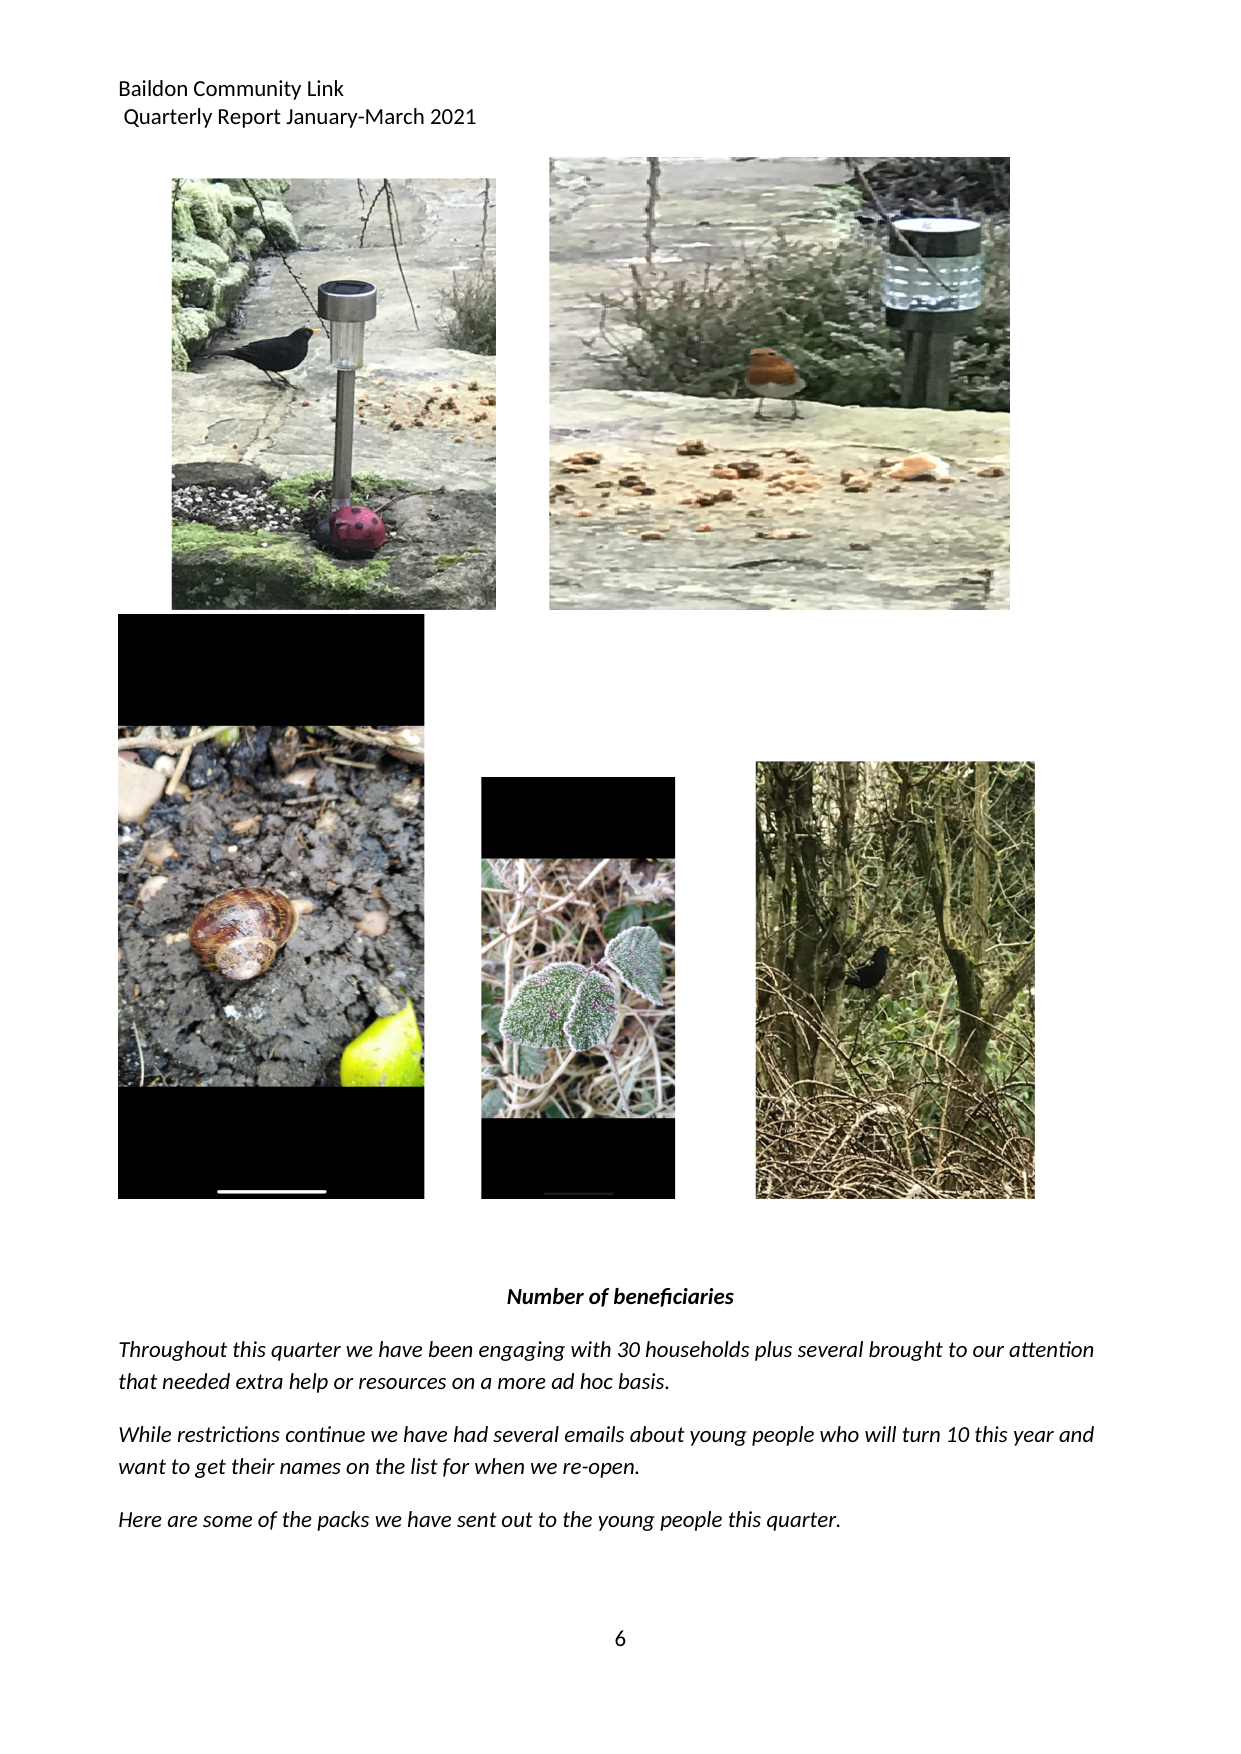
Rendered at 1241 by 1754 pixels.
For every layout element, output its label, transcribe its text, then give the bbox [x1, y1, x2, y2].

picture [118, 614, 425, 1199]
picture [549, 157, 1010, 610]
text While restrictions continue we have had several emails about young people who will turn 10 this year and want to get their names on the list for when we re-open. [118, 1420, 1122, 1480]
picture [756, 762, 1034, 1198]
picture [172, 179, 496, 609]
text Here are some of the packs we have sent out to the young people this quarter. [118, 1505, 1122, 1533]
picture [481, 777, 676, 1199]
text Throughout this quarter we have been engaging with 30 households plus several brought to our attention that needed extra help or resources on a more ad hoc basis. [118, 1335, 1122, 1395]
text Number of beneficiaries [118, 1282, 1122, 1310]
